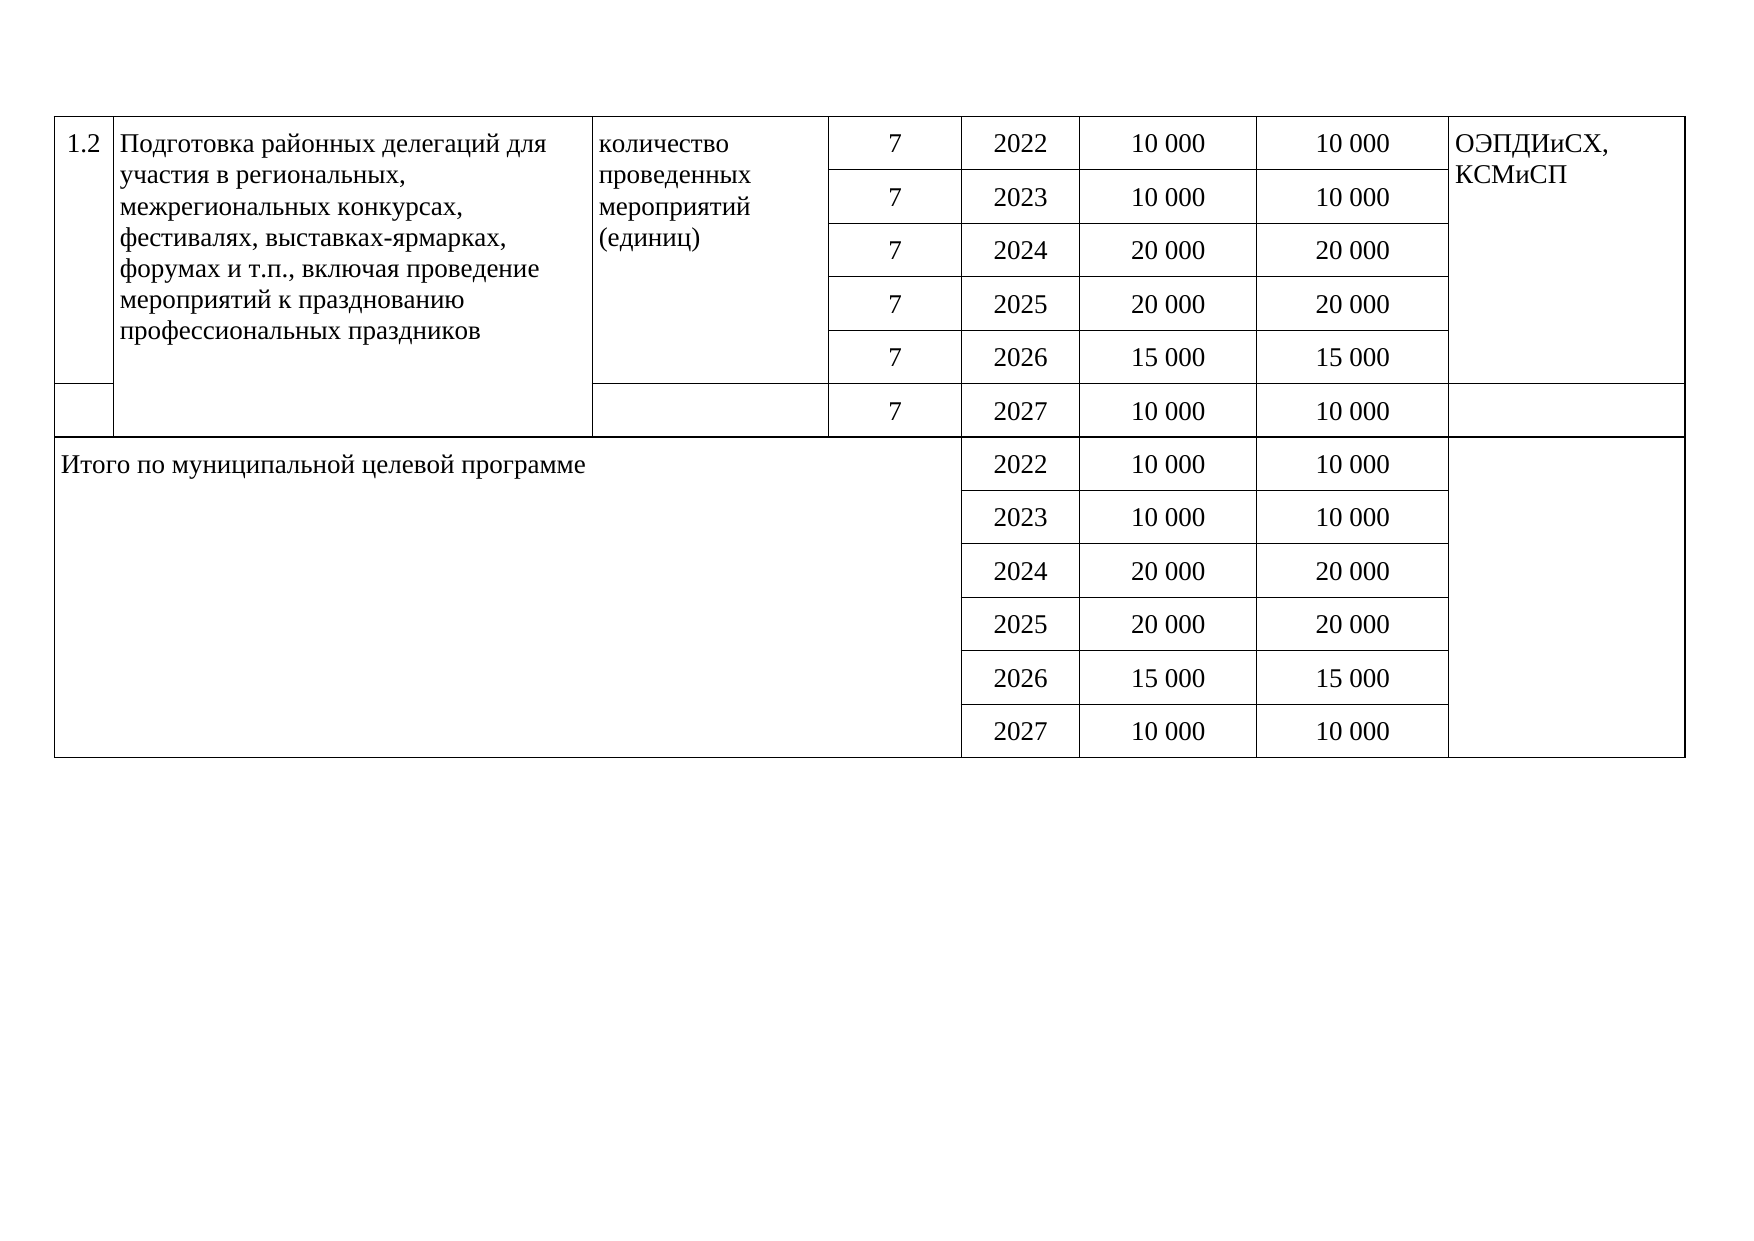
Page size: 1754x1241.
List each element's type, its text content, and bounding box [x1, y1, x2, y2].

table_cell 2025 [962, 277, 1079, 329]
table_cell Итого по муниципальной целевой программе [55, 438, 961, 757]
table_cell 10 000 [1080, 491, 1256, 543]
table_cell 2026 [962, 331, 1079, 383]
table_cell 7 [829, 224, 961, 276]
table_cell 2025 [962, 598, 1079, 650]
table_cell [1449, 438, 1684, 757]
table_cell 10 000 [1080, 170, 1256, 223]
table_cell 2023 [962, 170, 1079, 223]
table_cell 10 000 [1080, 384, 1256, 436]
table_cell 20 000 [1257, 544, 1448, 597]
table_cell 10 000 [1080, 705, 1256, 757]
table_cell [593, 384, 828, 436]
table_cell 15 000 [1080, 331, 1256, 383]
table_cell 10 000 [1257, 384, 1448, 436]
table_cell [55, 384, 113, 436]
table_cell 20 000 [1080, 277, 1256, 329]
table_cell [1449, 384, 1684, 436]
table_cell 20 000 [1080, 544, 1256, 597]
table_cell 7 [829, 170, 961, 223]
table_cell 20 000 [1080, 598, 1256, 650]
table_header ОЭПДИиСХ, КСМиСП [1449, 117, 1684, 383]
table_header 7 [829, 117, 961, 169]
table_header 10 000 [1257, 117, 1448, 169]
table_cell 15 000 [1257, 331, 1448, 383]
table_header количество проведенных мероприятий (единиц) [593, 117, 828, 383]
table_cell 20 000 [1257, 277, 1448, 329]
table_cell 2024 [962, 224, 1079, 276]
table_cell 7 [829, 331, 961, 383]
table_header 2022 [962, 117, 1079, 169]
table_cell 7 [829, 384, 961, 436]
table_cell 20 000 [1257, 224, 1448, 276]
table_cell 2024 [962, 544, 1079, 597]
table_header Подготовка районных делегаций для участия в региональных, межрегиональных конкурсах, фестивалях, выставках-ярмарках, форумах и т.п., включая проведение мероприятий к празднованию профессиональных праздников [114, 117, 592, 436]
table_cell 10 000 [1080, 438, 1256, 490]
table_cell 10 000 [1257, 705, 1448, 757]
table_cell 10 000 [1257, 438, 1448, 490]
table_cell 10 000 [1257, 491, 1448, 543]
table_cell 15 000 [1257, 651, 1448, 704]
table_header 10 000 [1080, 117, 1256, 169]
table_cell 7 [829, 277, 961, 329]
table_cell 2022 [962, 438, 1079, 490]
table_cell 15 000 [1080, 651, 1256, 704]
table_cell 2027 [962, 705, 1079, 757]
table_cell 2023 [962, 491, 1079, 543]
table_cell 20 000 [1257, 598, 1448, 650]
table_header 1.2 [55, 117, 113, 383]
table_cell 10 000 [1257, 170, 1448, 223]
table_cell 2027 [962, 384, 1079, 436]
table_cell 20 000 [1080, 224, 1256, 276]
table_cell 2026 [962, 651, 1079, 704]
